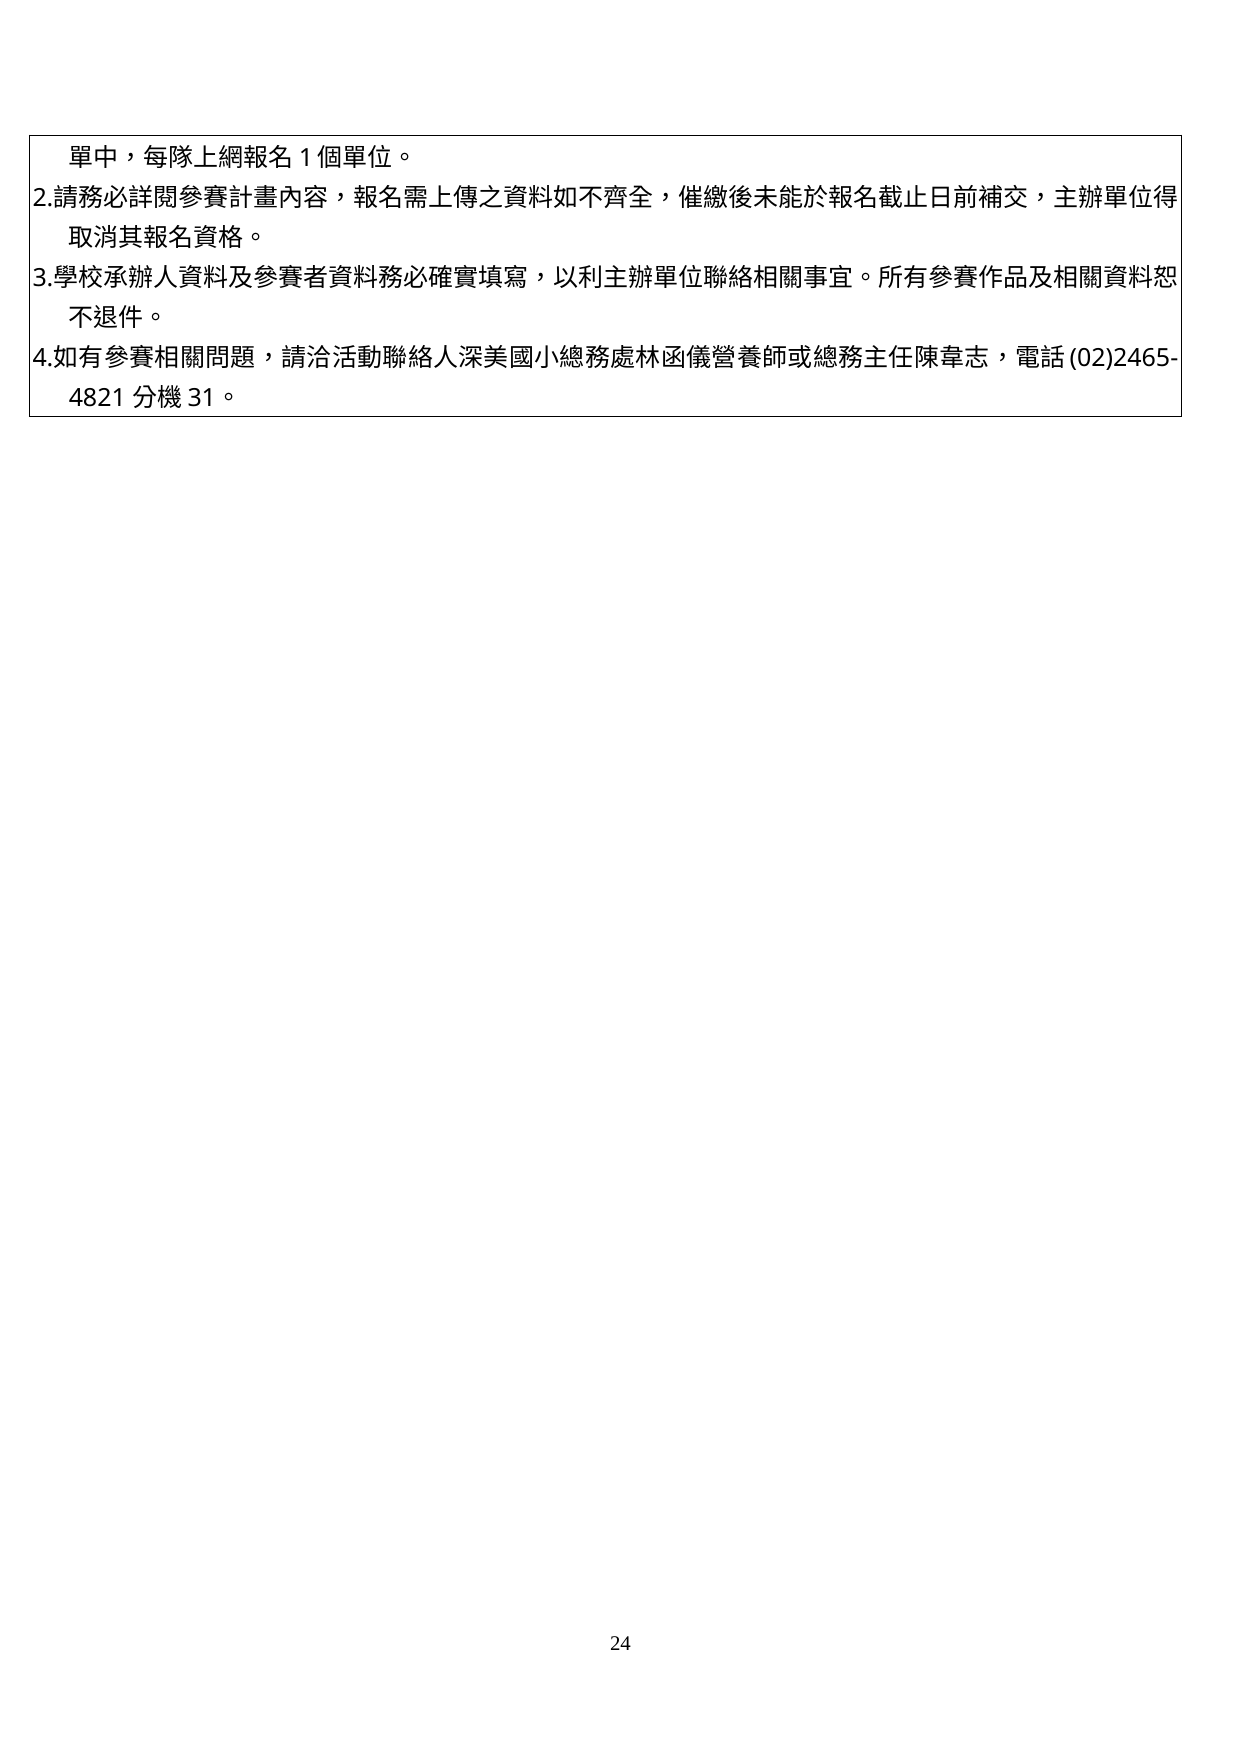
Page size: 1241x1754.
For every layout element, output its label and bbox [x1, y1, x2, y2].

table_cell [30, 136, 1181, 416]
